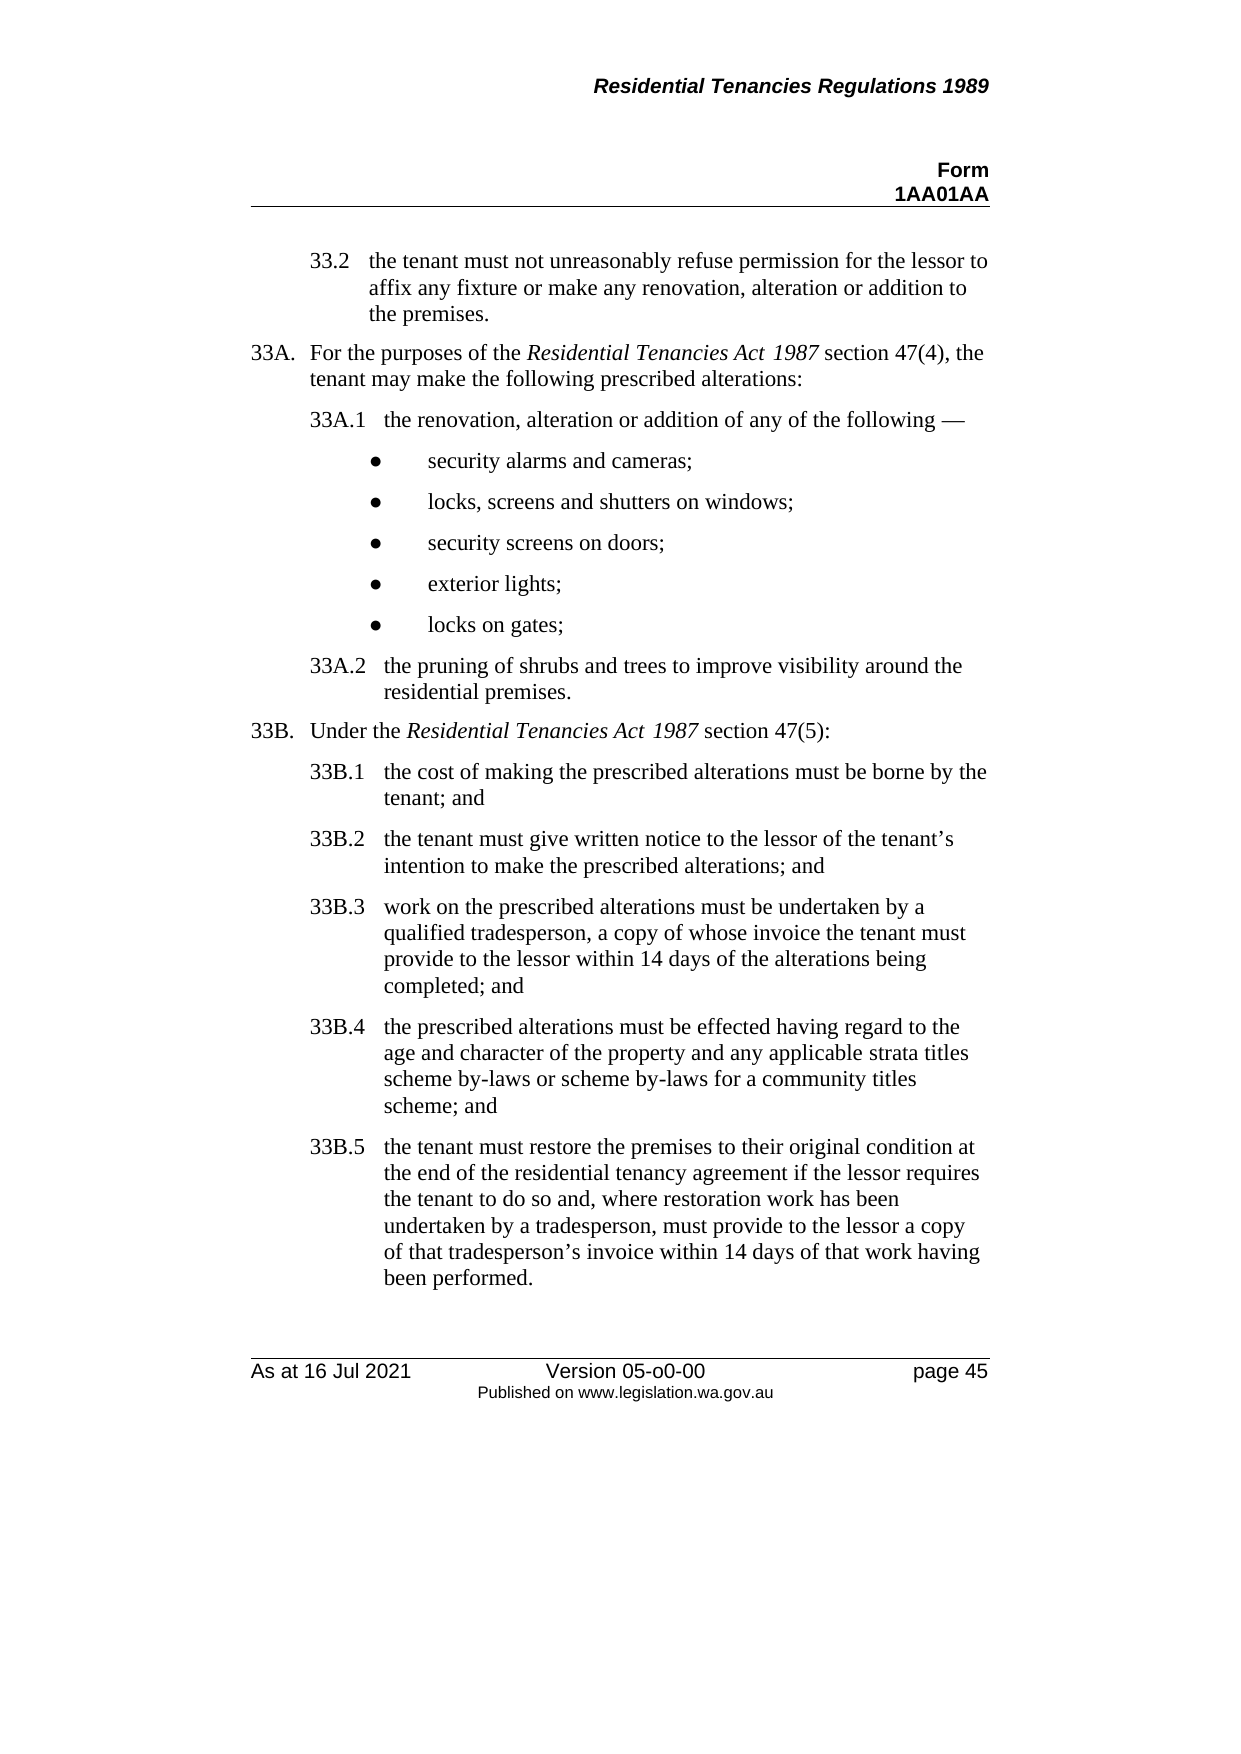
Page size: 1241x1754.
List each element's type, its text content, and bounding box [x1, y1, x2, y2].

text 33B.3 work on the prescribed alterations must be undertaken by a qualified tradesperson, a copy of whose invoice the tenant must provide to the lessor within 14 days of the alterations being completed; and [251, 893, 990, 998]
text ● security alarms and cameras; [251, 447, 990, 474]
text 33B. Under the Residential Tenancies Act 1987 section 47(5): [251, 717, 990, 743]
text ● locks on gates; [251, 611, 990, 637]
text ● security screens on doors; [251, 529, 990, 556]
text 33B.2 the tenant must give written notice to the lessor of the tenant’s intention to make the prescribed alterations; and [251, 825, 990, 878]
text ● exterior lights; [251, 570, 990, 596]
text ● locks, screens and shutters on windows; [251, 488, 990, 514]
text 33A.1 the renovation, alteration or addition of any of the following — [251, 406, 990, 433]
text 33.2 the tenant must not unreasonably refuse permission for the lessor to affix any fixture or make any renovation, alteration or addition to the premises. [251, 247, 990, 327]
text 33B.4 the prescribed alterations must be effected having regard to the age and character of the property and any applicable strata titles scheme by-laws or scheme by-laws for a community titles scheme; and [251, 1013, 990, 1118]
text 33A. For the purposes of the Residential Tenancies Act 1987 section 47(4), the tenant may make the following prescribed alterations: [251, 339, 990, 392]
text 33A.2 the pruning of shrubs and trees to improve visibility around the residential premises. [251, 652, 990, 705]
text 33B.5 the tenant must restore the premises to their original condition at the end of the residential tenancy agreement if the lessor requires the tenant to do so and, where restoration work has been undertaken by a tradesperson, must provide to the lessor a copy of that tradesperson’s invoice within 14 days of that work having been performed. [251, 1133, 990, 1291]
text 33B.1 the cost of making the prescribed alterations must be borne by the tenant; and [251, 758, 990, 811]
